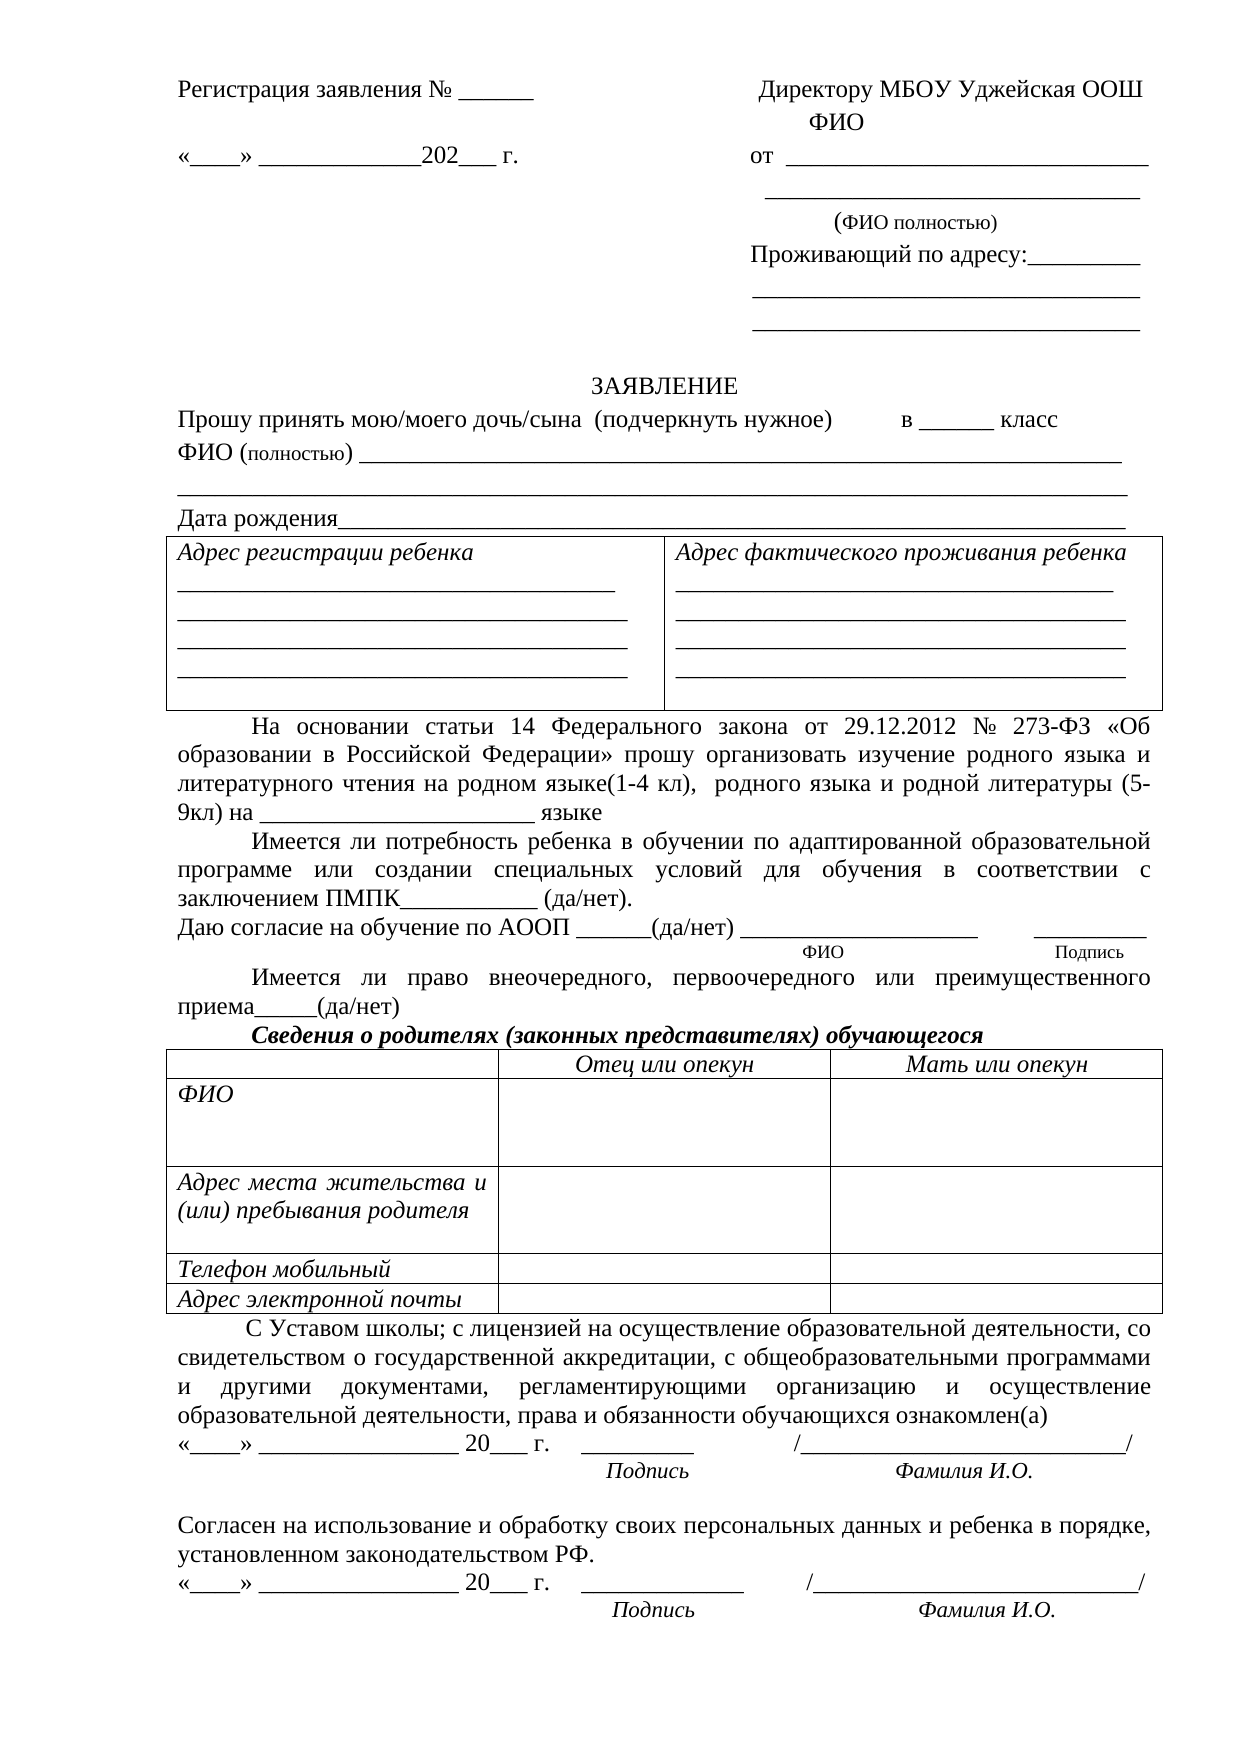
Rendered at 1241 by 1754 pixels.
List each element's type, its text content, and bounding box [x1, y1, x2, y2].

table_header Адрес фактического проживания ребенка ___________________________________ ____________________________________ ____________________________________ ____________________________________ [665, 537, 1162, 710]
text Сведения о родителях (законных представителях) обучающегося [177, 1020, 1152, 1048]
text ____________________________________________________________________________ [177, 470, 1152, 499]
text ФИО (полностью) _____________________________________________________________ [177, 437, 1152, 466]
text На основании статьи 14 Федерального закона от 29.12.2012 № 273-ФЗ «Об образовании в Российской Федерации» прошу организовать изучение родного языка и литературного чтения на родном языке(1-4 кл), родного языка и родной литературы (5-9кл) на ______________________ языке [177, 711, 1152, 826]
table_cell Телефон мобильный [167, 1254, 498, 1283]
table_cell ФИО [167, 1079, 498, 1166]
table_cell [499, 1167, 830, 1253]
text Дата рождения_______________________________________________________________ [177, 503, 1152, 532]
text Проживающий по адресу:_________ [177, 239, 1152, 268]
table_cell [499, 1284, 830, 1312]
text Подпись Фамилия И.О. [177, 1596, 1152, 1623]
text (ФИО полностью) [177, 206, 1152, 235]
text Согласен на использование и обработку своих персональных данных и ребенка в порядке, установленном законодательством РФ. [177, 1510, 1152, 1567]
table_cell [831, 1079, 1162, 1166]
text Имеется ли потребность ребенка в обучении по адаптированной образовательной программе или создании специальных условий для обучения в соответствии с заключением ПМПК___________ (да/нет). [177, 826, 1152, 912]
table_cell Адрес электронной почты [167, 1284, 498, 1312]
text «____» _____________202___ г. от _____________________________ [177, 140, 1152, 169]
text Имеется ли право внеочередного, первоочередного или преимущественного приема_____(да/нет) [177, 962, 1152, 1020]
text Даю согласие на обучение по АООП ______(да/нет) ___________________ _________ [177, 912, 1152, 941]
text Подпись Фамилия И.О. [177, 1457, 1152, 1484]
table_header Мать или опекун [831, 1050, 1162, 1078]
table_header Адрес регистрации ребенка ___________________________________ ____________________________________ ____________________________________ ____________________________________ [167, 537, 664, 710]
text _______________________________ [177, 272, 1152, 301]
table_cell [499, 1254, 830, 1283]
table_cell [831, 1254, 1162, 1283]
text _______________________________ [177, 305, 1152, 334]
text ФИО Подпись [177, 941, 1152, 962]
table_cell Адрес места жительства и (или) пребывания родителя [167, 1167, 498, 1253]
table_cell [831, 1167, 1162, 1253]
text С Уставом школы; с лицензией на осуществление образовательной деятельности, со свидетельством о государственной аккредитации, с общеобразовательными программами и другими документами, регламентирующими организацию и осуществление образовательной деятельности, права и обязанности обучающихся ознакомлен(а) [177, 1314, 1152, 1428]
text Прошу принять мою/моего дочь/сына (подчеркнуть нужное) в ______ класс [177, 404, 1152, 433]
text ______________________________ [177, 173, 1152, 202]
text «____» ________________ 20___ г. _____________ /__________________________/ [177, 1567, 1152, 1596]
table_cell [831, 1284, 1162, 1312]
text «____» ________________ 20___ г. _________ /__________________________/ [177, 1428, 1152, 1457]
table_cell [499, 1079, 830, 1166]
table_header Отец или опекун [499, 1050, 830, 1078]
text Регистрация заявления № ______ Директору МБОУ Уджейская ООШ [177, 74, 1152, 103]
text ЗАЯВЛЕНИЕ [177, 371, 1152, 400]
table_header [167, 1050, 498, 1078]
text ФИО [177, 107, 1152, 136]
